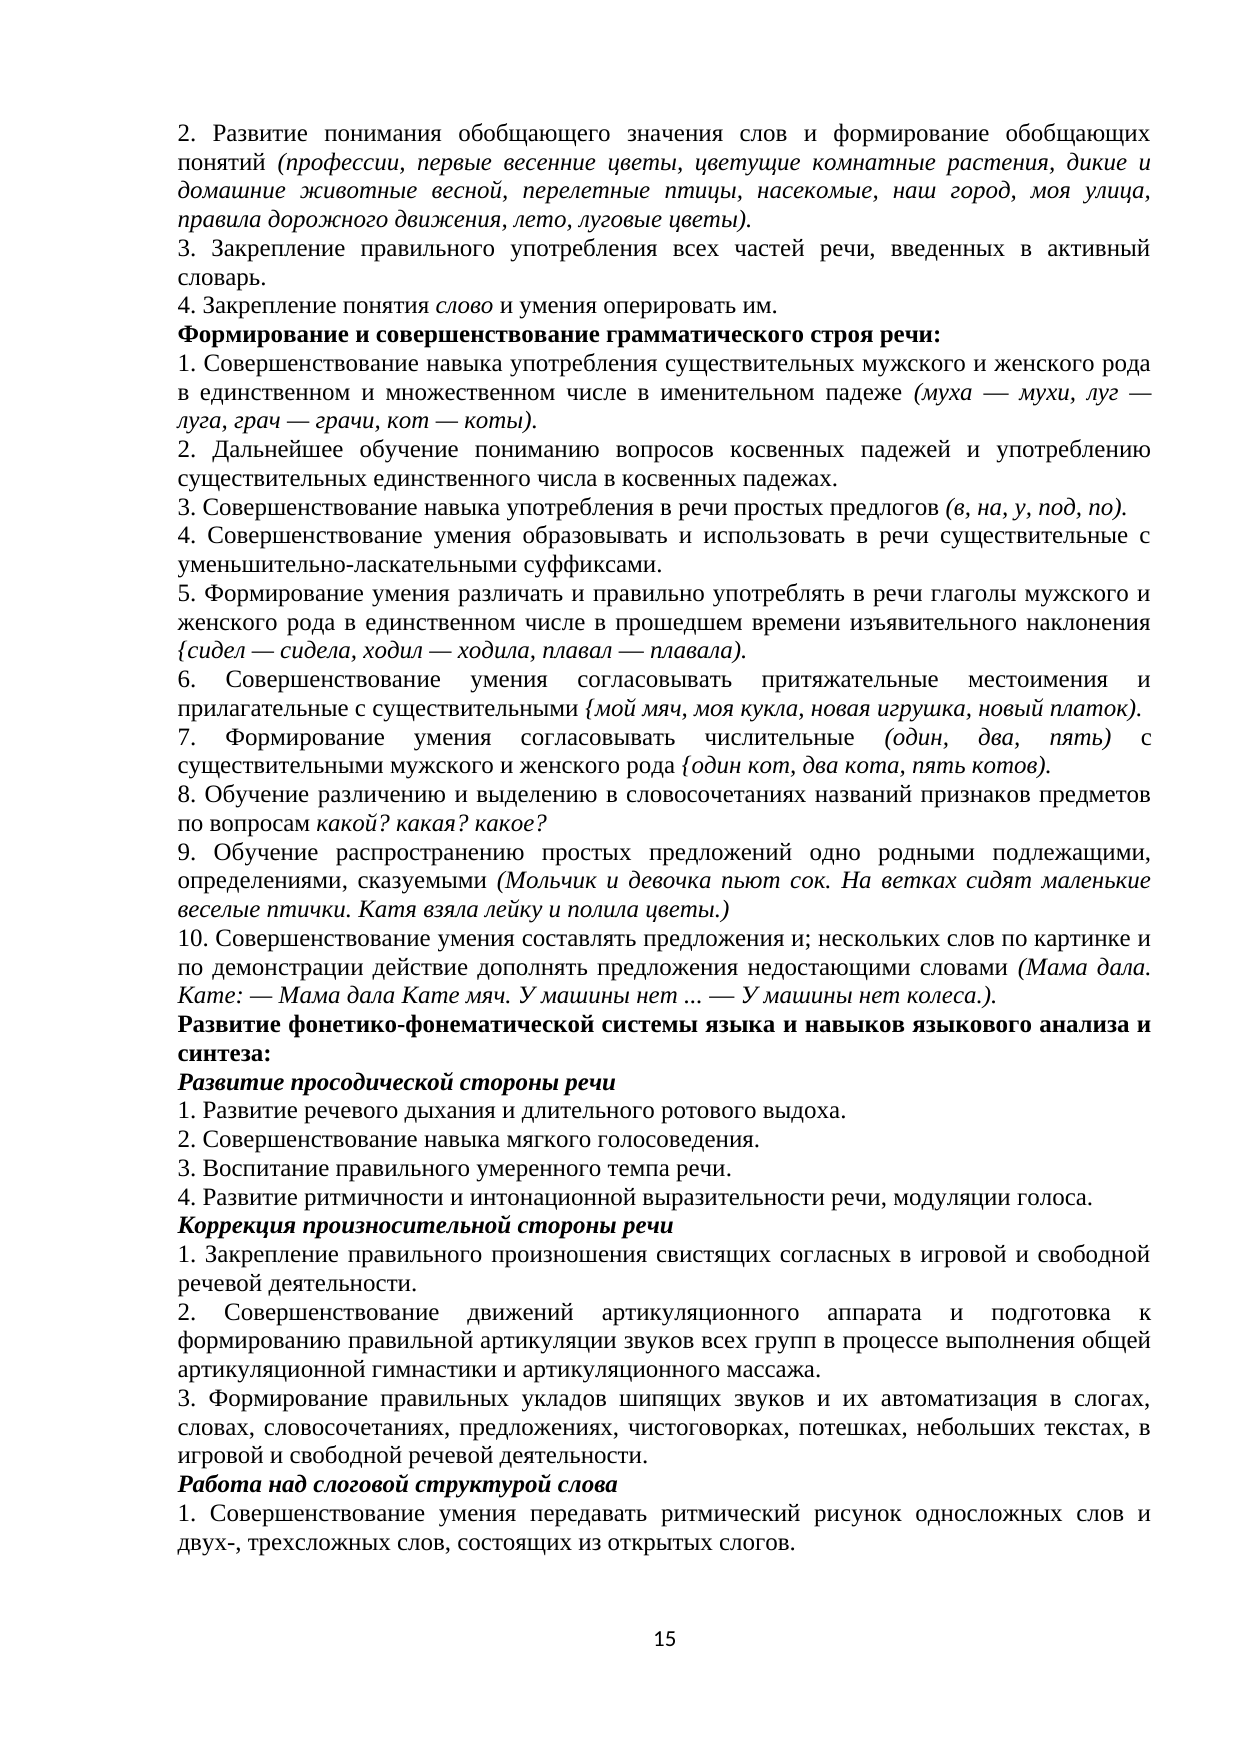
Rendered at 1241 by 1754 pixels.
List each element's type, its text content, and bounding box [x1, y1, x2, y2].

text 2. Дальнейшее обучение пониманию вопросов косвенных падежей и употреблению существительных единственного числа в косвенных падежах. [177, 434, 1152, 492]
text 3. Формирование правильных укладов шипящих звуков и их автоматизация в слогах, словах, словосочетаниях, предложениях, чистоговорках, потешках, небольших текстах, в игровой и свободной речевой деятельности. [177, 1383, 1152, 1469]
text Коррекция произносительной стороны речи [177, 1211, 1152, 1239]
text Развитие фонетико-фонематической системы языка и навыков языкового анализа и синтеза: [177, 1009, 1152, 1067]
text 4. Развитие ритмичности и интонационной выразительности речи, модуляции голоса. [177, 1182, 1152, 1211]
text 3. Совершенствование навыка употребления в речи простых предлогов (в, на, у, под, по). [177, 492, 1152, 521]
text Работа над слоговой структурой слова [177, 1469, 1152, 1498]
text 1. Совершенствование навыка употребления существительных мужского и женского рода в единственном и множественном числе в именительном падеже (муха — мухи, луг — луга, грач — грачи, кот — коты). [177, 348, 1152, 434]
text 8. Обучение различению и выделению в словосочетаниях названий признаков предметов по вопросам какой? какая? какое? [177, 779, 1152, 837]
text 3. Закрепление правильного употребления всех частей речи, введенных в активный словарь. [177, 233, 1152, 291]
text 5. Формирование умения различать и правильно употреблять в речи глаголы мужского и женского рода в единственном числе в прошедшем времени изъявительного наклонения {сидел — сидела, ходил — ходила, плавал — плавала). [177, 578, 1152, 664]
text 2. Развитие понимания обобщающего значения слов и формирование обобщающих понятий (профессии, первые весенние цветы, цветущие комнатные растения, дикие и домашние животные весной, перелетные птицы, насекомые, наш город, моя улица, правила дорожного движения, лето, луговые цветы). [177, 118, 1152, 233]
text 2. Совершенствование движений артикуляционного аппарата и подготовка к формированию правильной артикуляции звуков всех групп в процессе выполнения общей артикуляционной гимнастики и артикуляционного массажа. [177, 1297, 1152, 1383]
text 4. Закрепление понятия слово и умения оперировать им. [177, 291, 1152, 319]
text 1. Закрепление правильного произношения свистящих согласных в игровой и свободной речевой деятельности. [177, 1239, 1152, 1297]
text 1. Развитие речевого дыхания и длительного ротового выдоха. [177, 1096, 1152, 1124]
text 3. Воспитание правильного умеренного темпа речи. [177, 1153, 1152, 1182]
text 7. Формирование умения согласовывать числительные (один, два, пять) с существительными мужского и женского рода {один кот, два кота, пять котов). [177, 722, 1152, 779]
text 1. Совершенствование умения передавать ритмический рисунок односложных слов и двух-, трехсложных слов, состоящих из открытых слогов. [177, 1498, 1152, 1556]
text 6. Совершенствование умения согласовывать притяжательные местоимения и прилагательные с существительными {мой мяч, моя кукла, новая игрушка, новый платок). [177, 664, 1152, 722]
text 2. Совершенствование навыка мягкого голосоведения. [177, 1124, 1152, 1153]
text 10. Совершенствование умения составлять предложения и; нескольких слов по картинке и по демонстрации действие дополнять предложения недостающими словами (Мама дала. Кате: — Мама дала Кате мяч. У машины нет ... — У машины нет колеса.). [177, 923, 1152, 1009]
text 9. Обучение распространению простых предложений одно родными подлежащими, определениями, сказуемыми (Мольчик и девочка пьют сок. На ветках сидят маленькие веселые птички. Катя взяла лейку и полила цветы.) [177, 837, 1152, 923]
text 4. Совершенствование умения образовывать и использовать в речи существительные с уменьшительно-ласкательными суффиксами. [177, 521, 1152, 578]
text Развитие просодической стороны речи [177, 1067, 1152, 1096]
text Формирование и совершенствование грамматического строя речи: [177, 319, 1152, 348]
